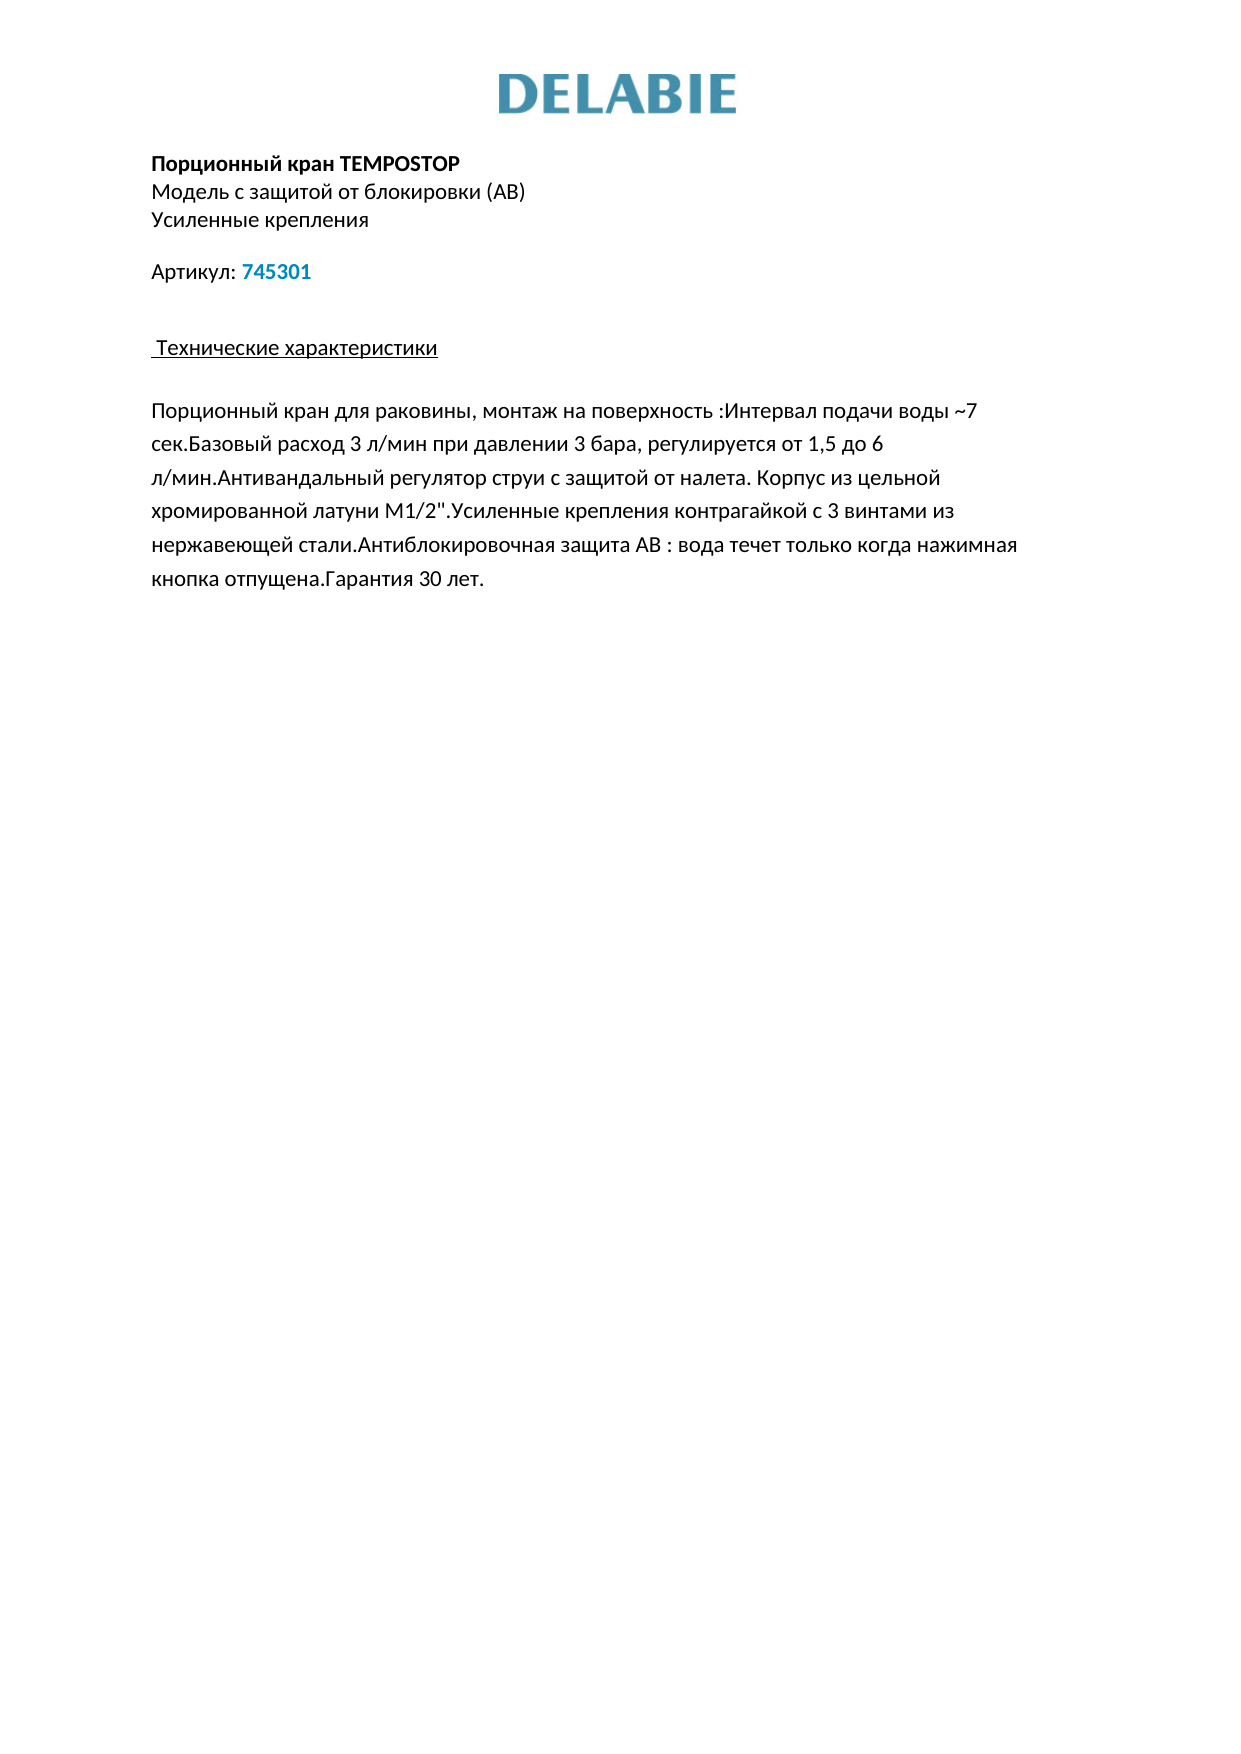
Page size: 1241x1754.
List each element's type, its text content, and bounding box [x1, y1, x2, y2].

text Усиленные крепления [151, 205, 1084, 233]
text Технические характеристики [151, 333, 1084, 361]
text Модель с защитой от блокировки (AB) [151, 177, 1084, 205]
text Порционный кран TEMPOSTOP [151, 149, 1084, 177]
picture [497, 74, 738, 114]
text Порционный кран для раковины, монтаж на поверхность :Интервал подачи воды ~7 сек.Базовый расход 3 л/мин при давлении 3 бара, регулируется от 1,5 до 6 л/мин.Антивандальный регулятор струи с защитой от налета. Корпус из цельной хромированной латуни M1/2".Усиленные крепления контрагайкой с 3 винтами из нержавеющей стали.Антиблокировочная защита AB : вода течет только когда нажимная кнопка отпущена.Гарантия 30 лет. [151, 396, 1084, 592]
text Артикул: 745301 [151, 257, 1084, 285]
